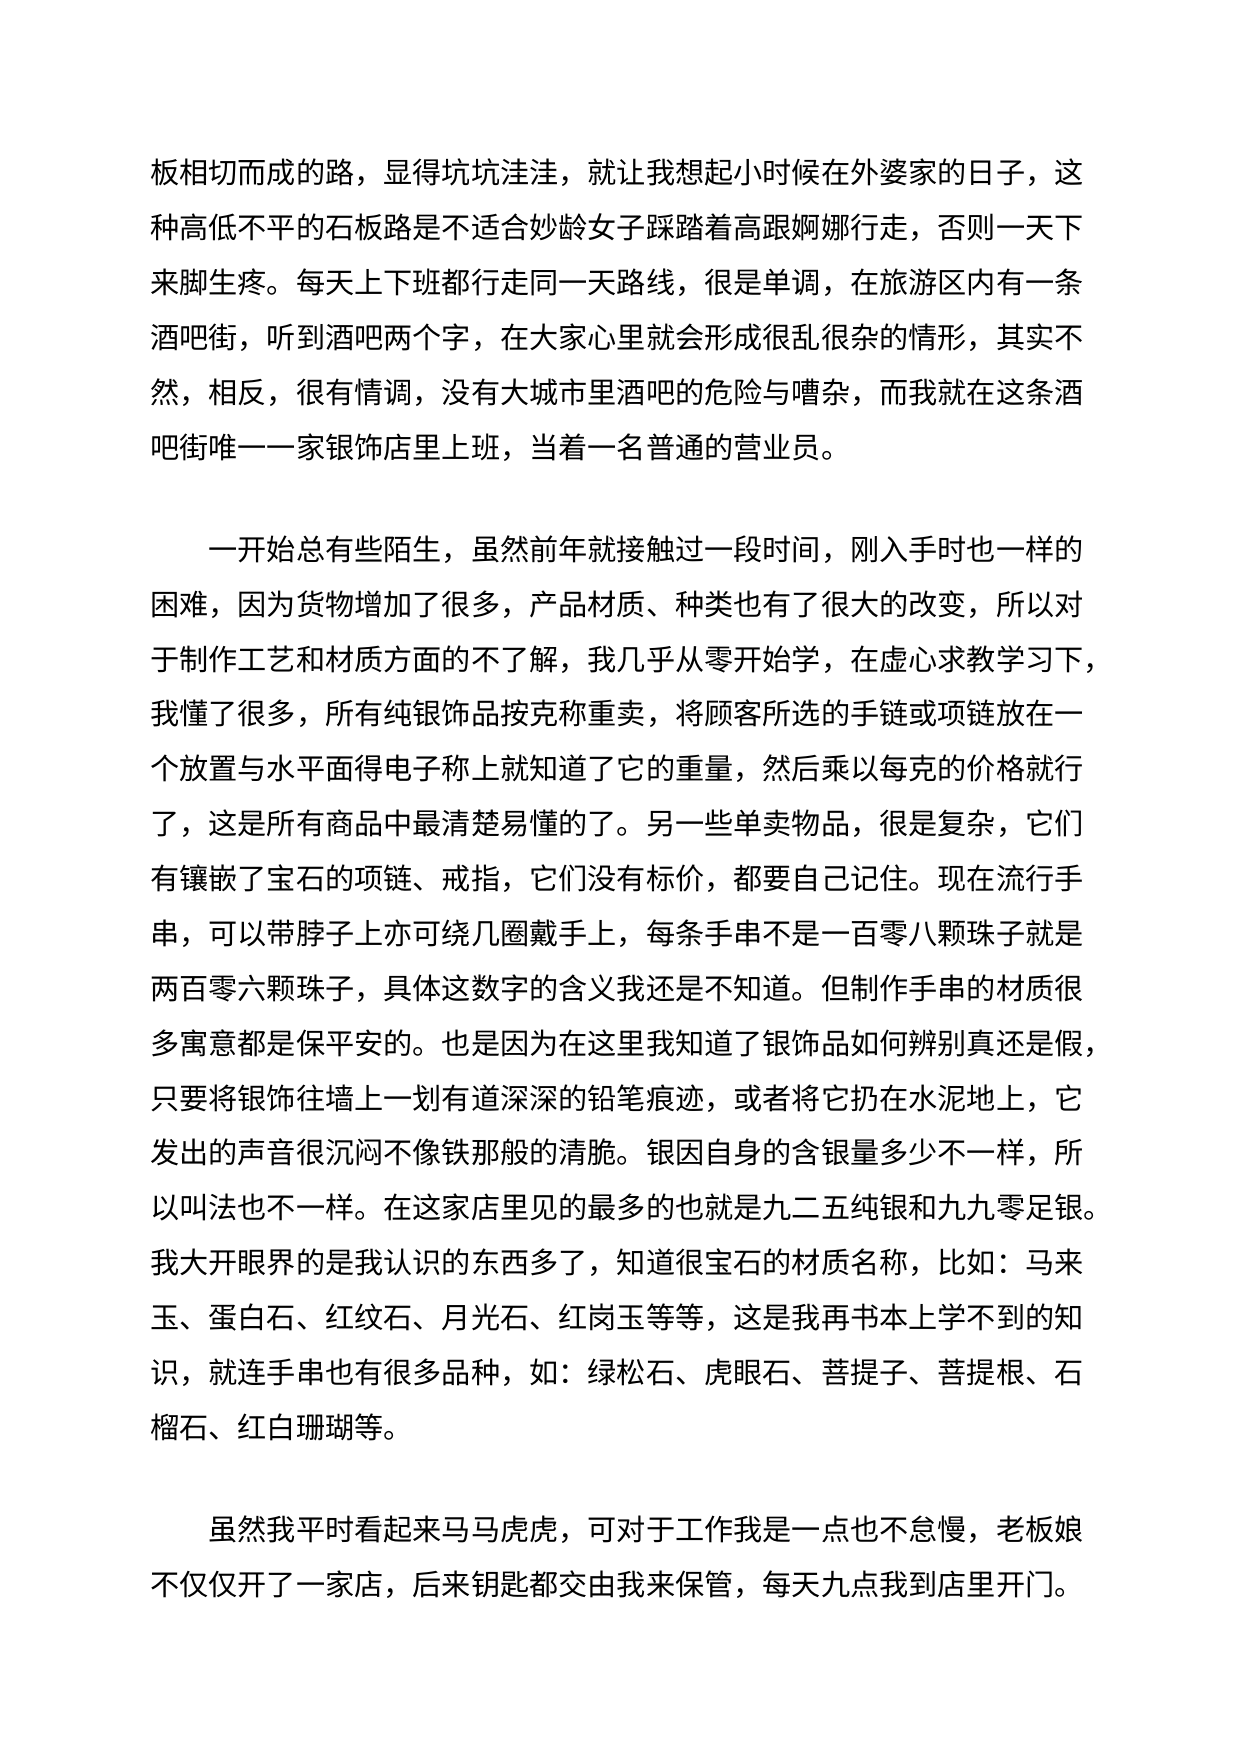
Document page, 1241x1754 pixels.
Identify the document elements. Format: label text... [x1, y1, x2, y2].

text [150, 150, 1090, 467]
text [150, 1506, 1090, 1603]
text 一开始总有些陌生，虽然前年就接触过一段时间，刚入手时也一样的困难，因为货物增加了很多，产品材质、种类也有了很大的改变，所以对于制作工艺和材质方面的不了解，我几乎从零开始学，在虚心求教学习下，我懂了很多，所有纯银饰品按克称重卖，将顾客所选的手链或项链放在一个放置与水平面得电子称上就知道了它的重量，然后乘以每克的价格就行了，这是所有商品中最清楚易懂的了。另一些单卖物品，很是复杂，它们有镶嵌了宝石的项链、戒指，它们没有标价，都要自己记住。现在流行手串，可以带脖子上亦可绕几圈戴手上，每条手串不是一百零八颗珠子就是两百零六颗珠子，具体这数字的含义我还是不知道。但制作手串的材质很多寓意都是保平安的。也是因为在这里我知道了银饰品如何辨别真还是假，只要将银饰往墙上一划有道深深的铅笔痕迹，或者将它扔在水泥地上，它发出的声音很沉闷不像铁那般的清脆。银因自身的含银量多少不一样，所以叫法也不一样。在这家店里见的最多的也就是九二五纯银和九九零足银。我大开眼界的是我认识的东西多了，知道很宝石的材质名称，比如：马来玉、蛋白石、红纹石、月光石、红岗玉等等，这是我再书本上学不到的知识，就连手串也有很多品种，如：绿松石、虎眼石、菩提子、菩提根、石榴石、红白珊瑚等。 [150, 526, 1090, 1447]
